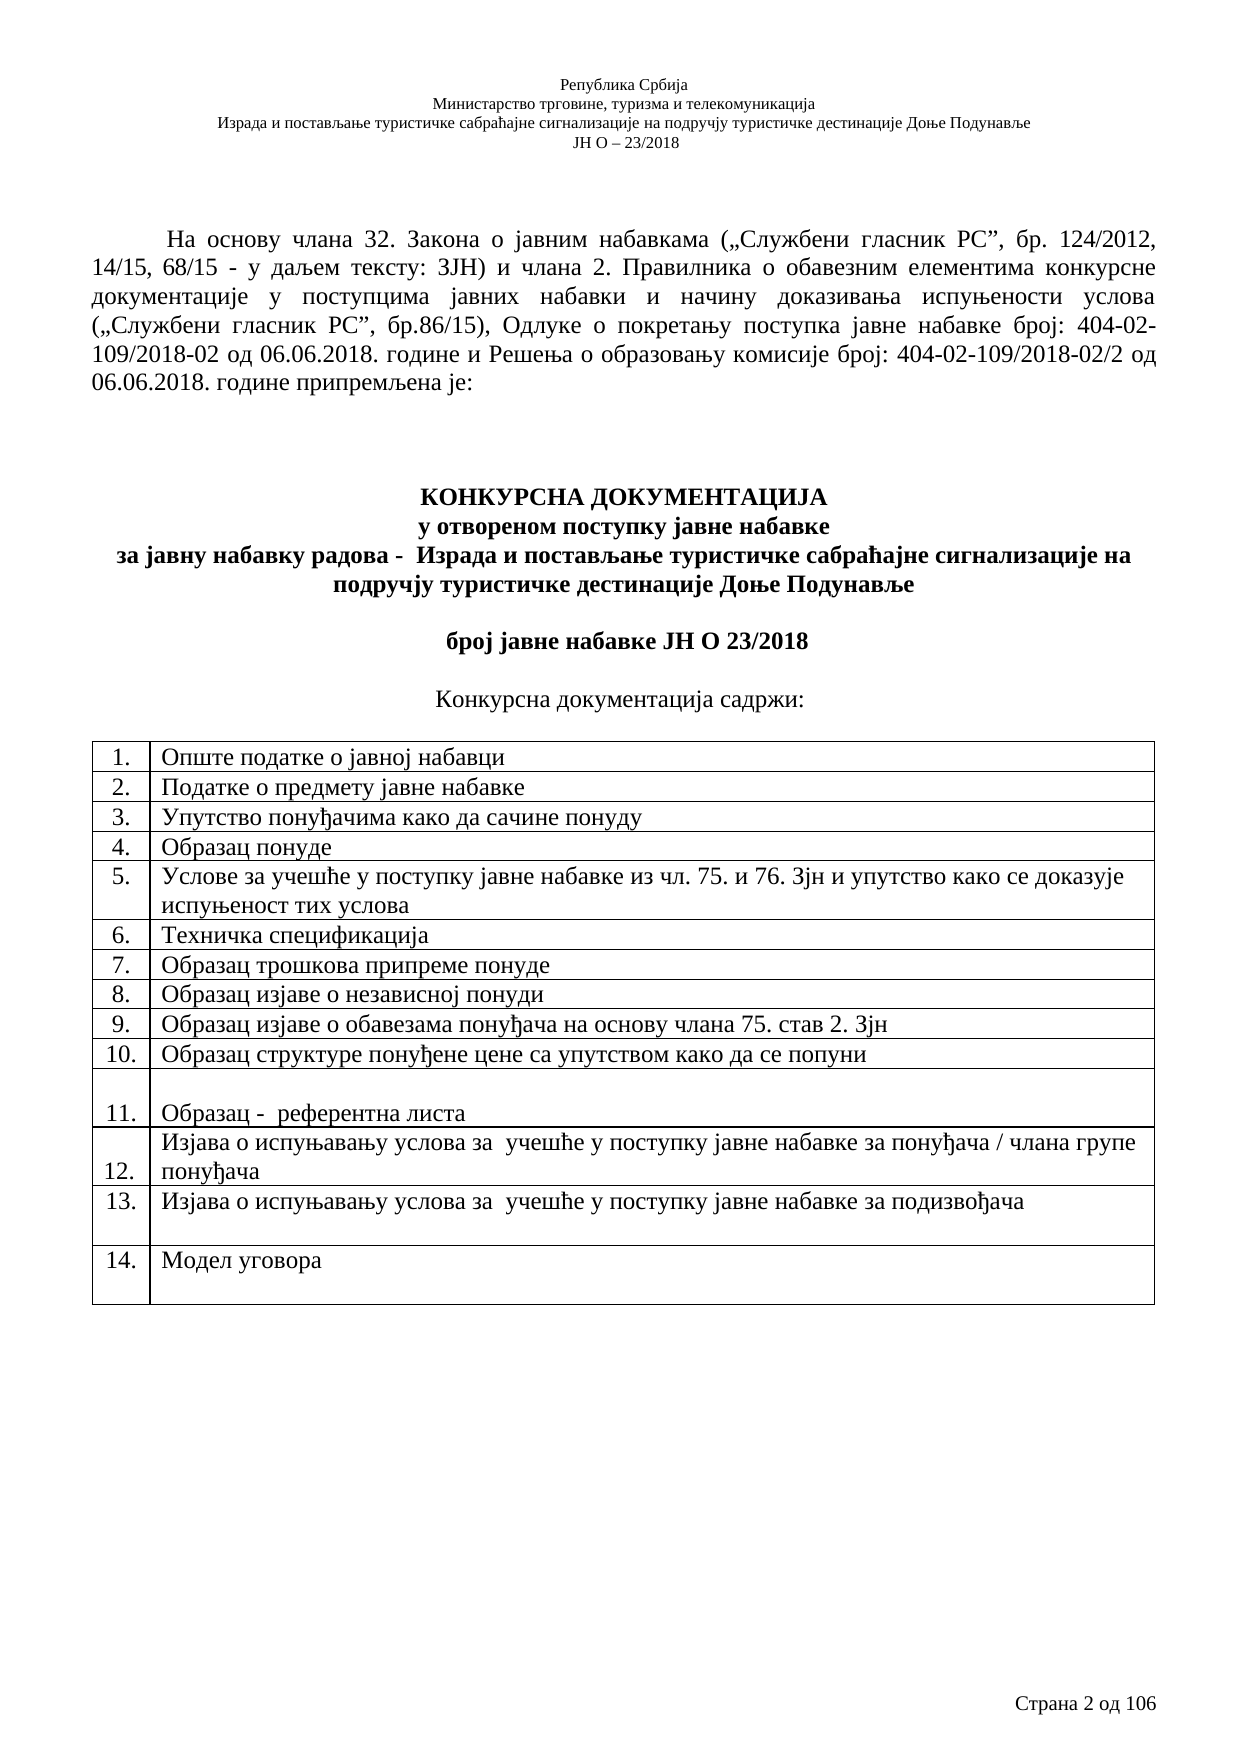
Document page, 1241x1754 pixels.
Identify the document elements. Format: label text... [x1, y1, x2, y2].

table_cell 2. [93, 772, 149, 801]
table_cell Образац - референтна листа [151, 1069, 1154, 1126]
table_cell Податке о предмету јавне набавке [151, 772, 1154, 801]
table_cell 12. [93, 1128, 149, 1185]
table_cell Услове за учешће у поступку јавне набавке из чл. 75. и 76. Зјн и упутство како се доказује испуњеност тих услова [151, 861, 1154, 919]
table_cell Изјава о испуњавању услова за учешће у поступку јавне набавке за понуђача / члана групе понуђача [151, 1128, 1154, 1185]
table_cell 5. [93, 861, 149, 919]
table_cell Образац трошкова припреме понуде [151, 950, 1154, 978]
table_cell 13. [93, 1186, 149, 1244]
table_cell Модел уговора [151, 1246, 1154, 1304]
table_cell Упутство понуђачима како да сачине понуду [151, 802, 1154, 831]
table_cell Образац изјаве о независној понуди [151, 980, 1154, 1008]
text На основу члана 32. Закона о јавним набавкама („Службени гласник РС”, бр. 124/2012, 14/15, 68/15 - у даљем тексту: ЗЈН) и члана 2. Правилника о обавезним елементима конкурсне документације у поступцима јавних набавки и начину доказивања испуњености услова („Службени гласник РС”, бр.86/15), Одлуке о покретању поступка јавне набавке број: 404-02-109/2018-02 од 06.06.2018. године и Решења о образовању комисије број: 404-02-109/2018-02/2 од 06.06.2018. године припремљена је: [91, 224, 1156, 396]
table_cell 6. [93, 920, 149, 949]
text за јавну набавку радова - Израда и постављање туристичке сабраћајне сигнализације на подручју туристичке дестинације Доње Подунавље [91, 540, 1156, 597]
table_cell 9. [93, 1009, 149, 1038]
table_cell Техничка спецификација [151, 920, 1154, 949]
table_cell 10. [93, 1039, 149, 1068]
table_cell 14. [93, 1246, 149, 1304]
table_cell 4. [93, 832, 149, 860]
table_cell 8. [93, 980, 149, 1008]
table_cell 11. [93, 1069, 149, 1126]
table_cell 7. [93, 950, 149, 978]
table_cell Образац структуре понуђене цене са упутством како да се попуни [151, 1039, 1154, 1068]
table_header 1. [93, 742, 149, 771]
table_header Oпште податке о јавној набавци [151, 742, 1154, 771]
table_cell Образац изјаве о обавезама понуђача на основу члана 75. став 2. Зјн [151, 1009, 1154, 1038]
table_cell Изјава о испуњавању услова за учешће у поступку јавне набавке за подизвођача [151, 1186, 1154, 1244]
text у отвореном поступку јавне набавке [91, 511, 1156, 540]
table_cell 3. [93, 802, 149, 831]
table_cell Образац понуде [151, 832, 1154, 860]
text број јавне набавке ЈН О 23/2018 [91, 626, 1156, 655]
text КОНКУРСНА ДОКУМЕНТАЦИЈА [91, 482, 1156, 511]
text Конкурсна документација садржи: [91, 684, 1156, 712]
